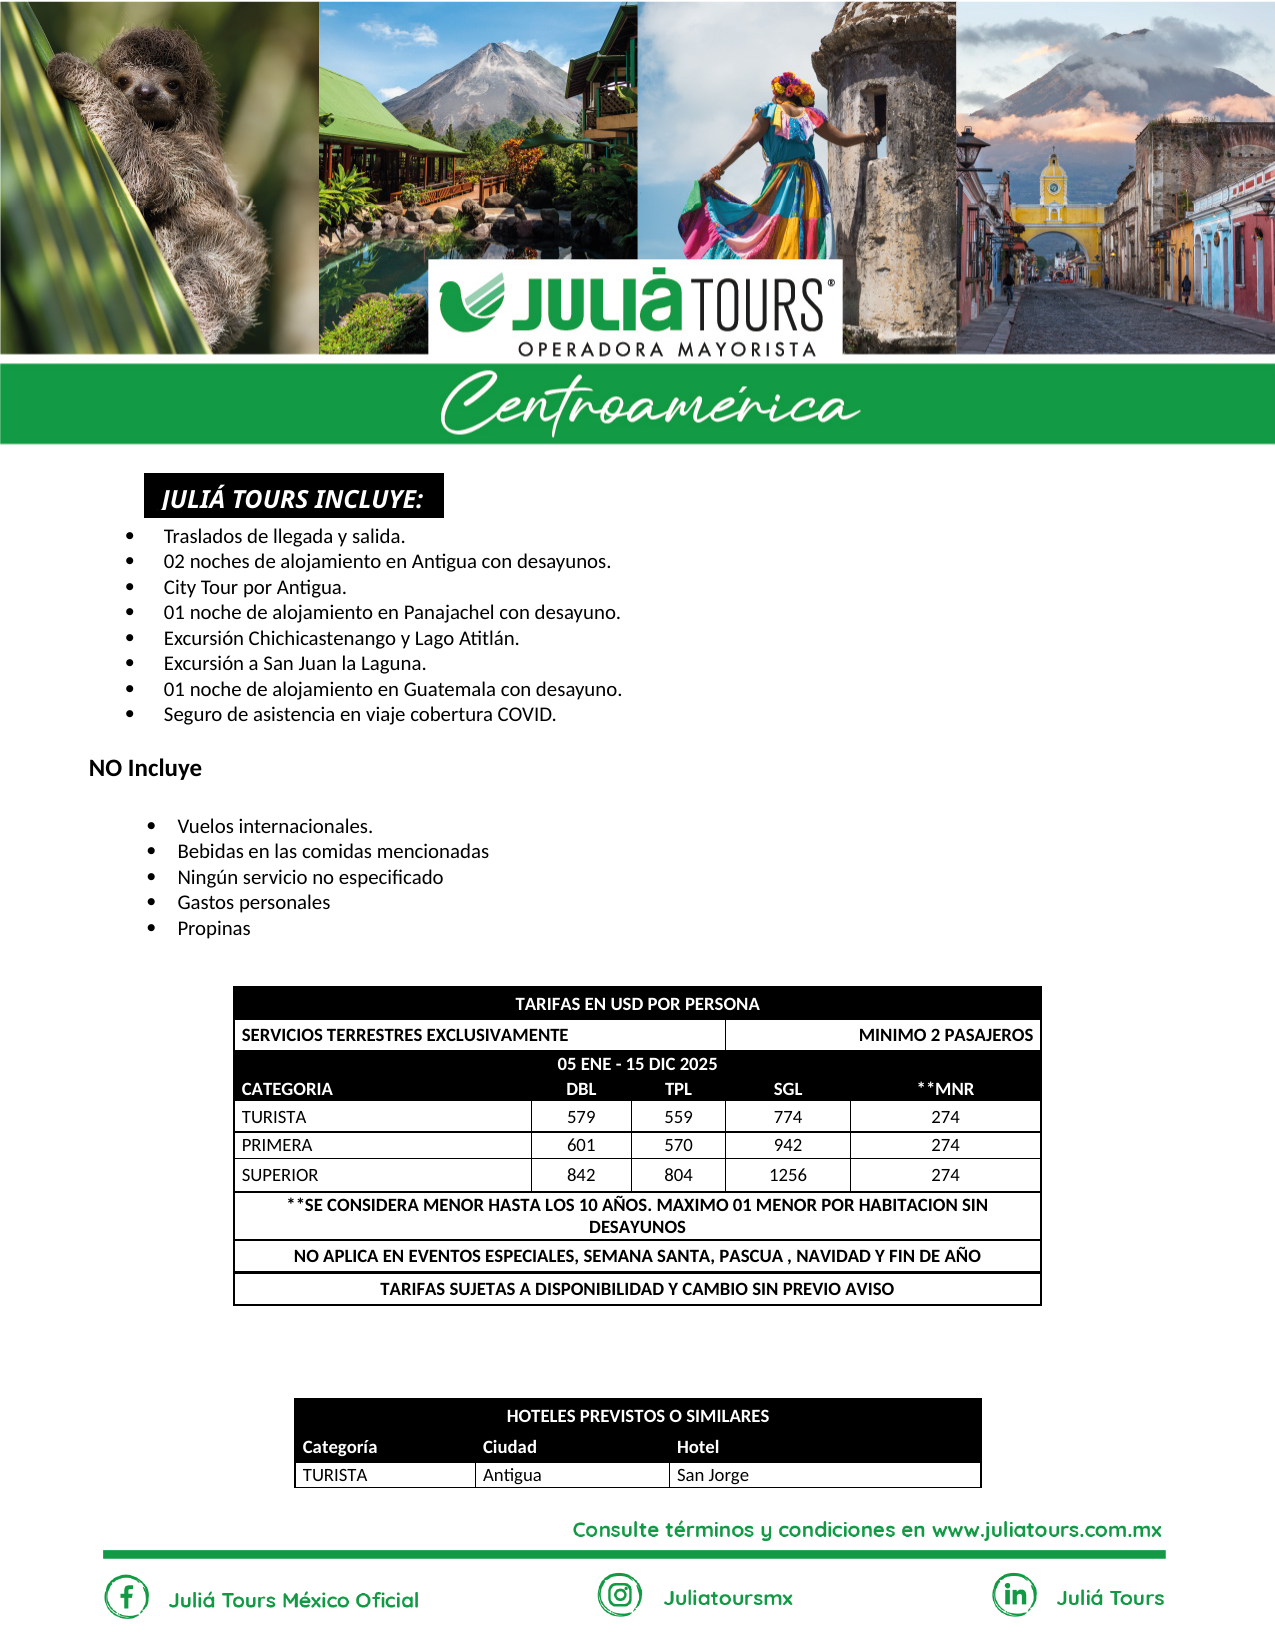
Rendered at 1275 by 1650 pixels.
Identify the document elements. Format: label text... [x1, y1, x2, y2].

list 01 noche de alojamiento en Panajachel con desayuno. [126, 599, 1186, 625]
list City Tour por Antigua. [126, 574, 1186, 599]
table_cell CATEGORIA [235, 1076, 531, 1100]
table_cell 579 [532, 1101, 631, 1131]
table_cell 570 [632, 1133, 725, 1158]
list Gastos personales [148, 889, 1186, 915]
table_cell TURISTA [235, 1101, 531, 1131]
table_cell TARIFAS SUJETAS A DISPONIBILIDAD Y CAMBIO SIN PREVIO AVISO [235, 1274, 1040, 1304]
table_cell TPL [632, 1076, 725, 1100]
table_cell **MNR [851, 1076, 1040, 1100]
list 02 noches de alojamiento en Antigua con desayunos. [126, 549, 1186, 574]
list Bebidas en las comidas mencionadas [148, 838, 1186, 864]
table_cell SGL [726, 1076, 850, 1100]
table_cell SUPERIOR [235, 1159, 531, 1191]
list Ningún servicio no especificado [148, 864, 1186, 889]
table_cell **SE CONSIDERA MENOR HASTA LOS 10 AÑOS. MAXIMO 01 MENOR POR HABITACION SIN DESAYUNOS [235, 1193, 1040, 1239]
picture [0, 1, 1275, 446]
table_cell 1256 [726, 1159, 850, 1191]
table_header HOTELES PREVISTOS O SIMILARES [296, 1400, 980, 1431]
table_cell SERVICIOS TERRESTRES EXCLUSIVAMENTE [235, 1020, 725, 1050]
table_cell Ciudad [476, 1432, 669, 1462]
table_cell PRIMERA [235, 1133, 531, 1158]
list Traslados de llegada y salida. [126, 523, 1186, 549]
table_cell Hotel [670, 1432, 980, 1462]
table_cell 274 [851, 1133, 1040, 1158]
table_cell DBL [532, 1076, 631, 1100]
table_cell MINIMO 2 PASAJEROS [726, 1020, 1040, 1050]
table_cell 274 [851, 1101, 1040, 1131]
list 01 noche de alojamiento en Guatemala con desayuno. [126, 676, 1186, 701]
table_cell 804 [632, 1159, 725, 1191]
table_cell San Jorge [670, 1463, 980, 1487]
table_cell Antigua [476, 1463, 669, 1487]
table_cell 942 [726, 1133, 850, 1158]
list Propinas [148, 915, 1186, 940]
table_cell 774 [726, 1101, 850, 1131]
table_cell 601 [532, 1133, 631, 1158]
table_cell 559 [632, 1101, 725, 1131]
table_cell 274 [851, 1159, 1040, 1191]
text NO Incluye [89, 752, 1186, 783]
table_cell Categoría [296, 1432, 475, 1462]
table_cell 05 ENE - 15 DIC 2025 [235, 1051, 1040, 1075]
table_cell 842 [532, 1159, 631, 1191]
list Excursión Chichicastenango y Lago Atitlán. [126, 625, 1186, 650]
table_header TARIFAS EN USD POR PERSONA [235, 988, 1040, 1019]
table_cell TURISTA [296, 1463, 475, 1487]
table_cell NO APLICA EN EVENTOS ESPECIALES, SEMANA SANTA, PASCUA , NAVIDAD Y FIN DE AÑO [235, 1241, 1040, 1271]
list Excursión a San Juan la Laguna. [126, 650, 1186, 676]
list Seguro de asistencia en viaje cobertura COVID. [126, 701, 1186, 727]
list Vuelos internacionales. [148, 813, 1186, 838]
picture [0, 1501, 1275, 1644]
